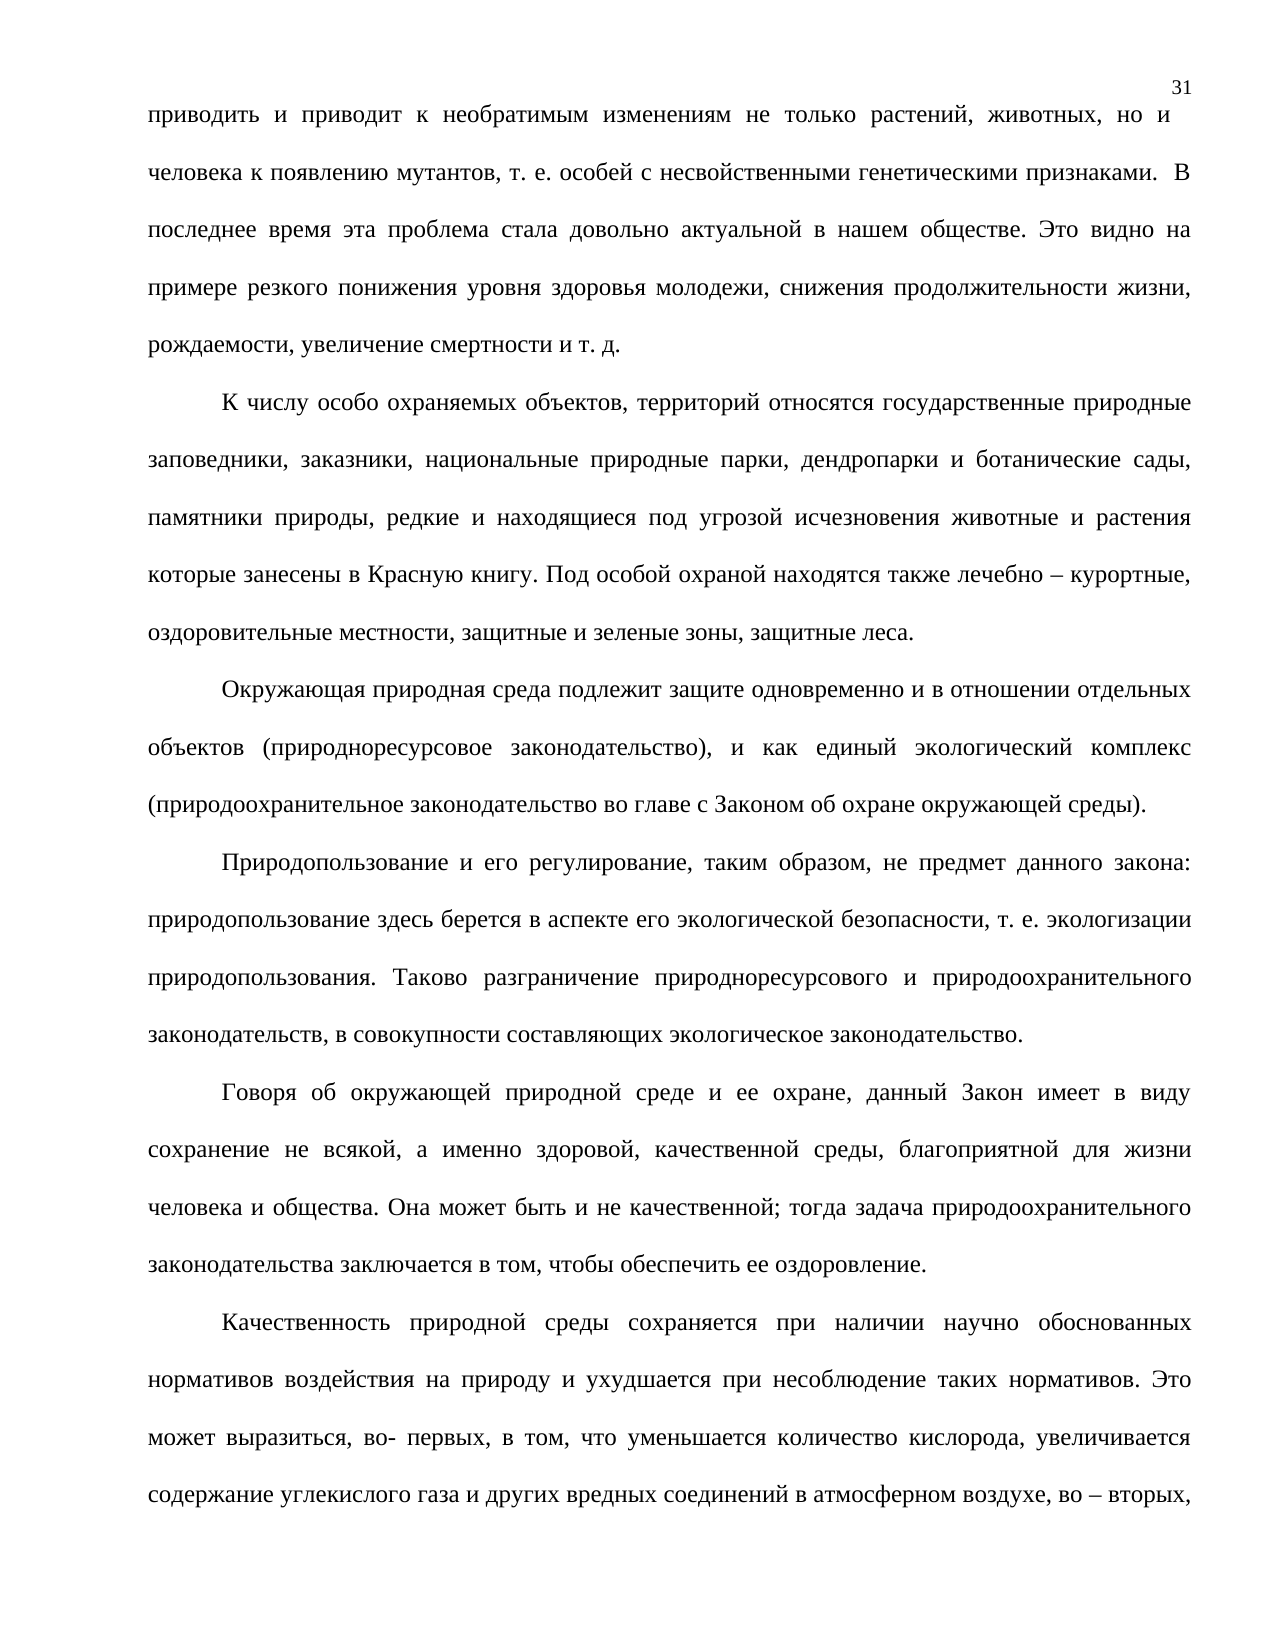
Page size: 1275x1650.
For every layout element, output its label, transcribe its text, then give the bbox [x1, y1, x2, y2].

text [148, 99, 1192, 358]
text Окружающая природная среда подлежит защите одновременно и в отношении отдельных объектов (природноресурсовое законодательство), и как единый экологический комплекс (природоохранительное законодательство во главе с Законом об охране окружающей среды). [148, 674, 1192, 818]
text Природопользование и его регулирование, таким образом, не предмет данного закона: природопользование здесь берется в аспекте его экологической безопасности, т. е. экологизации природопользования. Таково разграничение природноресурсового и природоохранительного законодательств, в совокупности составляющих экологическое законодательство. [148, 847, 1192, 1048]
text К числу особо охраняемых объектов, территорий относятся государственные природные заповедники, заказники, национальные природные парки, дендропарки и ботанические сады, памятники природы, редкие и находящиеся под угрозой исчезновения животные и растения которые занесены в Красную книгу. Под особой охраной находятся также лечебно – курортные, оздоровительные местности, защитные и зеленые зоны, защитные леса. [148, 387, 1192, 645]
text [148, 1307, 1192, 1508]
text Говоря об окружающей природной среде и ее охране, данный Закон имеет в виду сохранение не всякой, а именно здоровой, качественной среды, благоприятной для жизни человека и общества. Она может быть и не качественной; тогда задача природоохранительного законодательства заключается в том, чтобы обеспечить ее оздоровление. [148, 1077, 1192, 1278]
